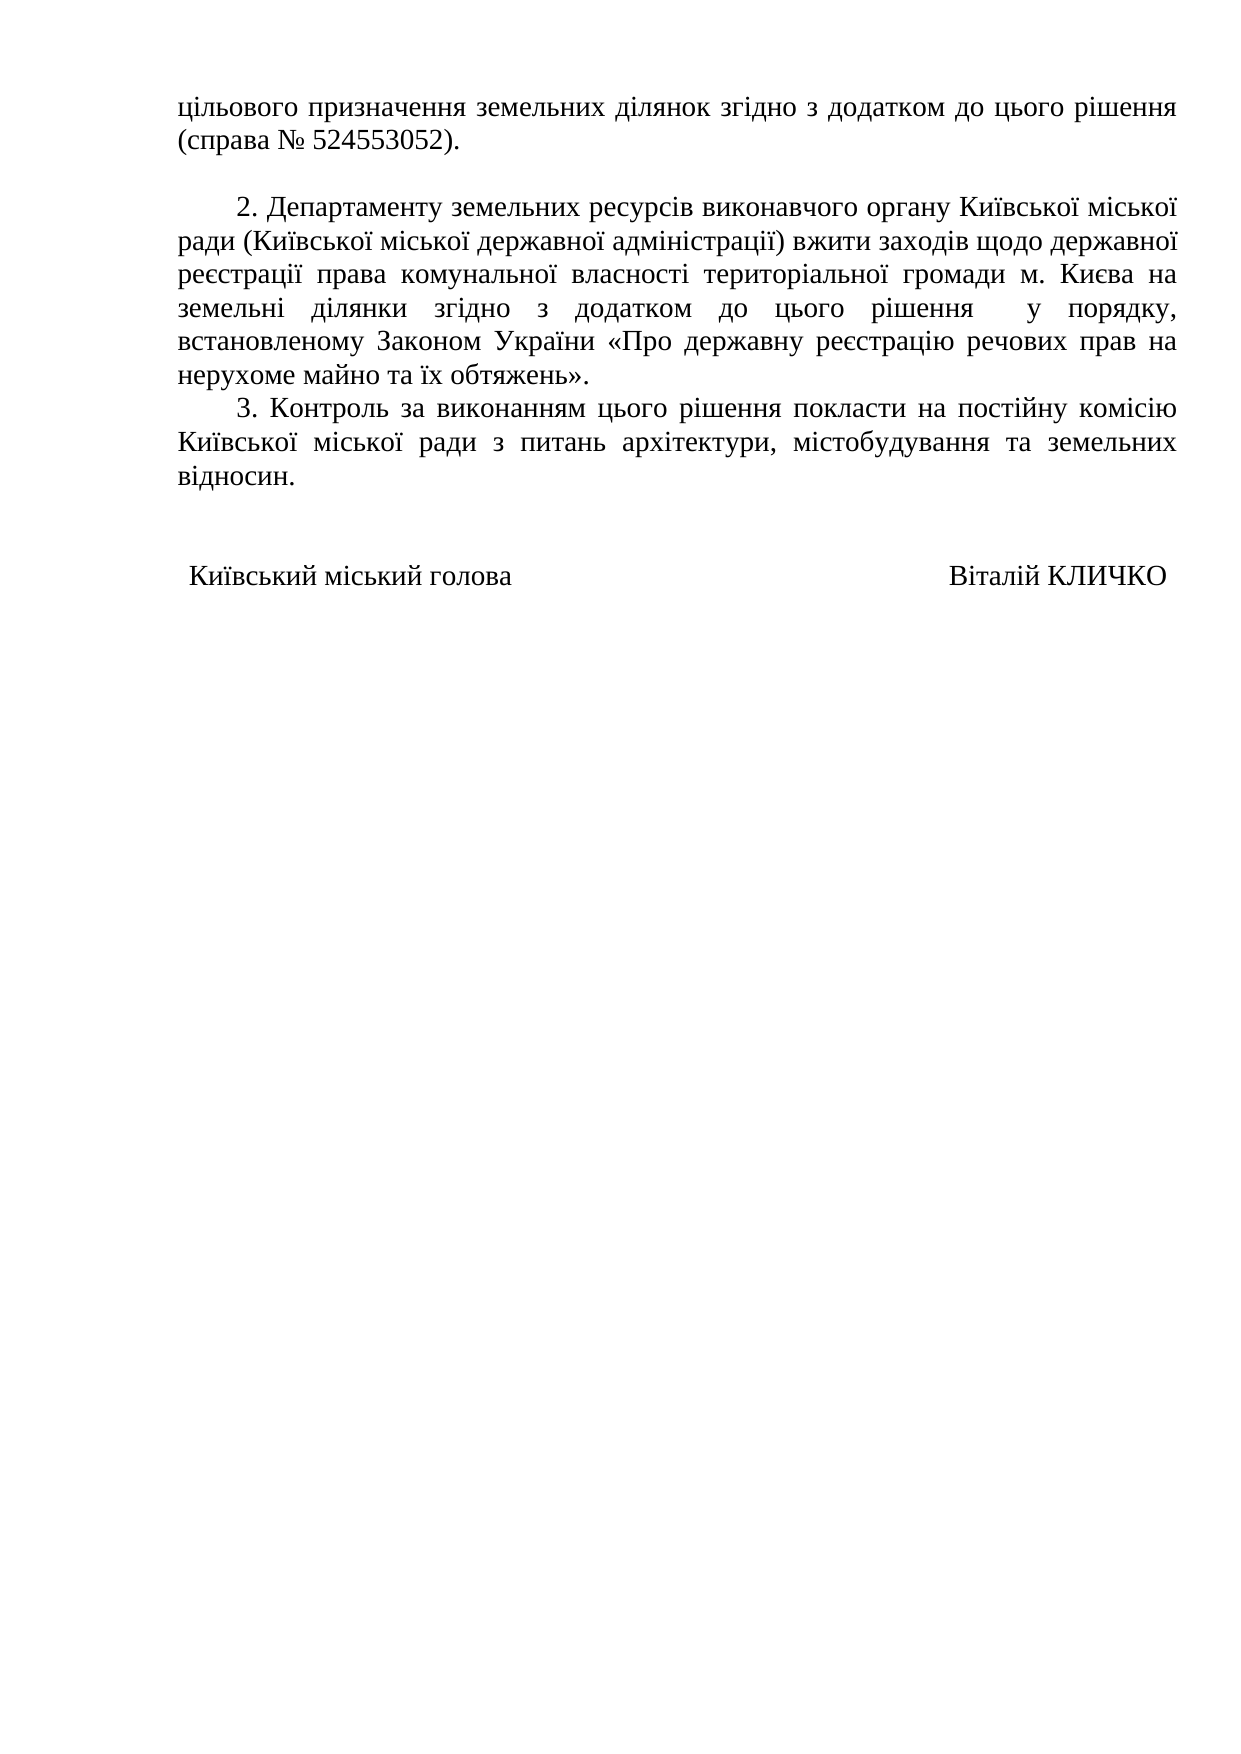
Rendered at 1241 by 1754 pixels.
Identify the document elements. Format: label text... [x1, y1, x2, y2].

table_header Київський міський голова [177, 558, 678, 592]
text 3. Контроль за виконанням цього рішення покласти на постійну комісію Київської міської ради з питань архітектури, містобудування та земельних відносин. [177, 391, 1178, 491]
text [177, 89, 1178, 156]
text 2. Департаменту земельних ресурсів виконавчого органу Київської міської ради (Київської міської державної адміністрації) вжити заходів щодо державної реєстрації права комунальної власності територіальної громади м. Києва на земельні ділянки згідно з додатком до цього рішення у порядку, встановленому Законом України «Про державну реєстрацію речових прав на нерухоме майно та їх обтяжень». [177, 189, 1178, 391]
table_header Віталій КЛИЧКО [678, 558, 1178, 592]
